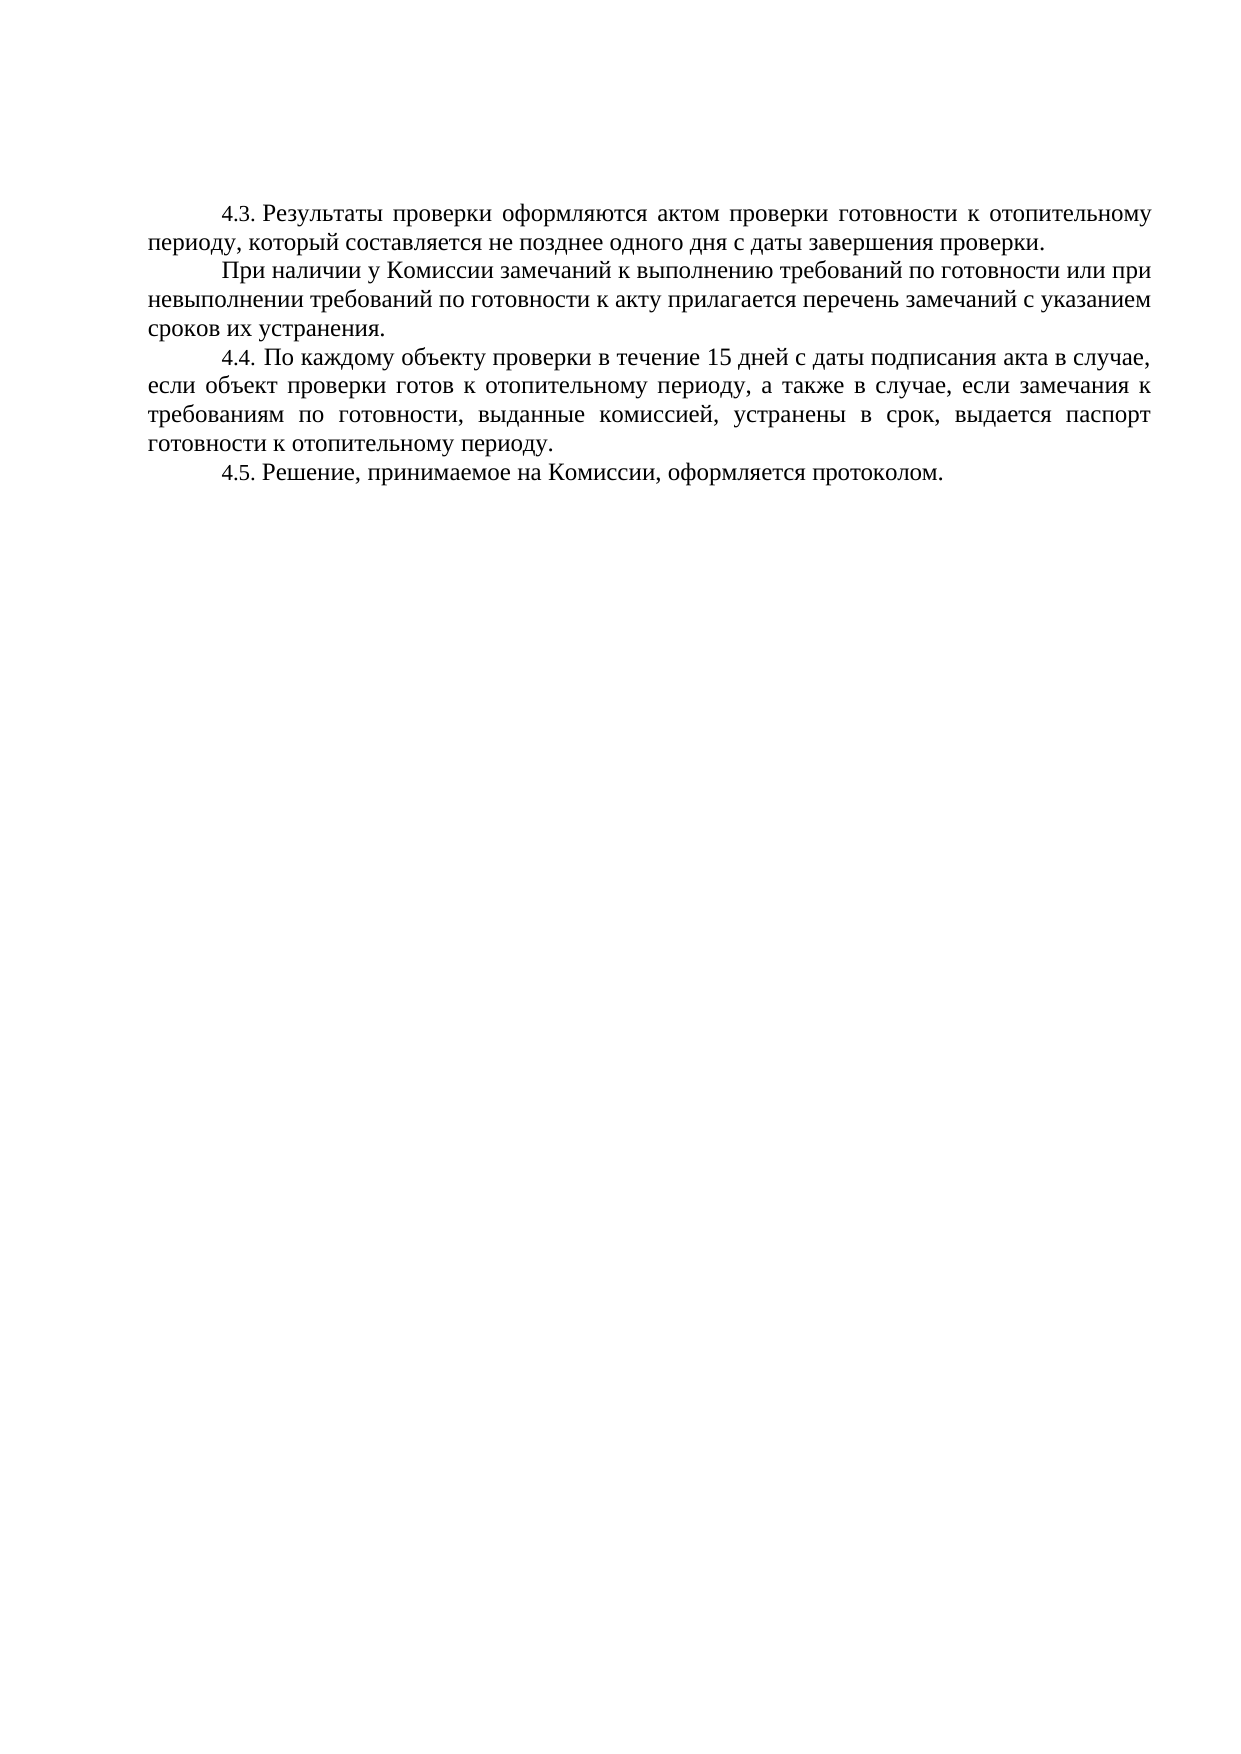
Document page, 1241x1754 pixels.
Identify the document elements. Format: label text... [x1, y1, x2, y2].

list По каждому объекту проверки в течение 15 дней с даты подписания акта в случае, если объект проверки готов к отопительному периоду, а также в случае, если замечания к требованиям по готовности, выданные комиссией, устранены в срок, выдается паспорт готовности к отопительному периоду. [148, 342, 1152, 457]
list Решение, принимаемое на Комиссии, оформляется протоколом. [221, 457, 1166, 485]
text При наличии у Комиссии замечаний к выполнению требований по готовности или при невыполнении требований по готовности к акту прилагается перечень замечаний с указанием сроков их устранения. [148, 255, 1152, 342]
list Результаты проверки оформляются актом проверки готовности к отопительному периоду, который составляется не позднее одного дня с даты завершения проверки. [148, 198, 1152, 255]
